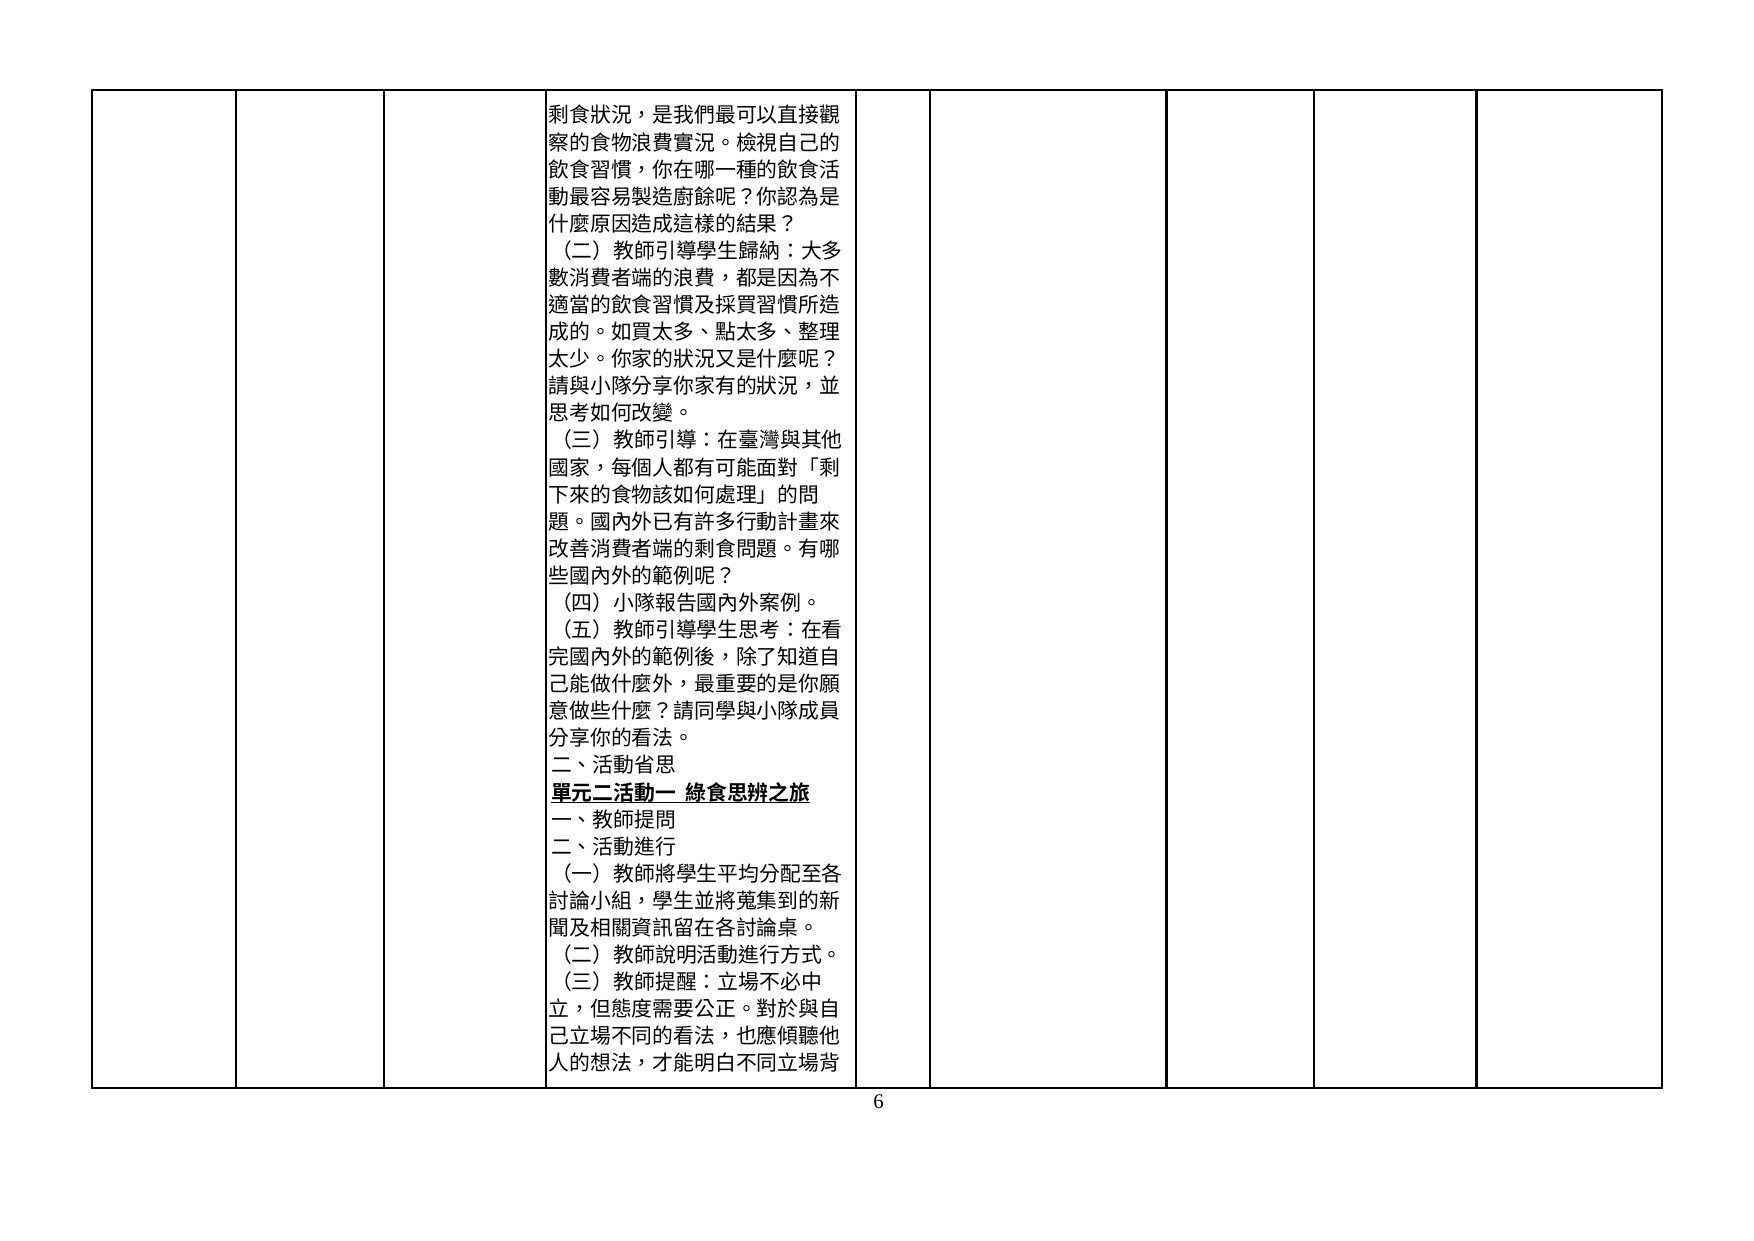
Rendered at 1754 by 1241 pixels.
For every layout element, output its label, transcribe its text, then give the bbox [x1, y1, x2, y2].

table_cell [385, 91, 545, 1087]
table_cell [1315, 91, 1475, 1087]
table_cell [1478, 91, 1661, 1087]
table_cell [93, 91, 235, 1087]
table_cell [237, 91, 383, 1087]
table_cell 3 [857, 91, 929, 1087]
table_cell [931, 91, 1165, 1087]
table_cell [547, 91, 855, 1087]
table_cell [1168, 91, 1313, 1087]
